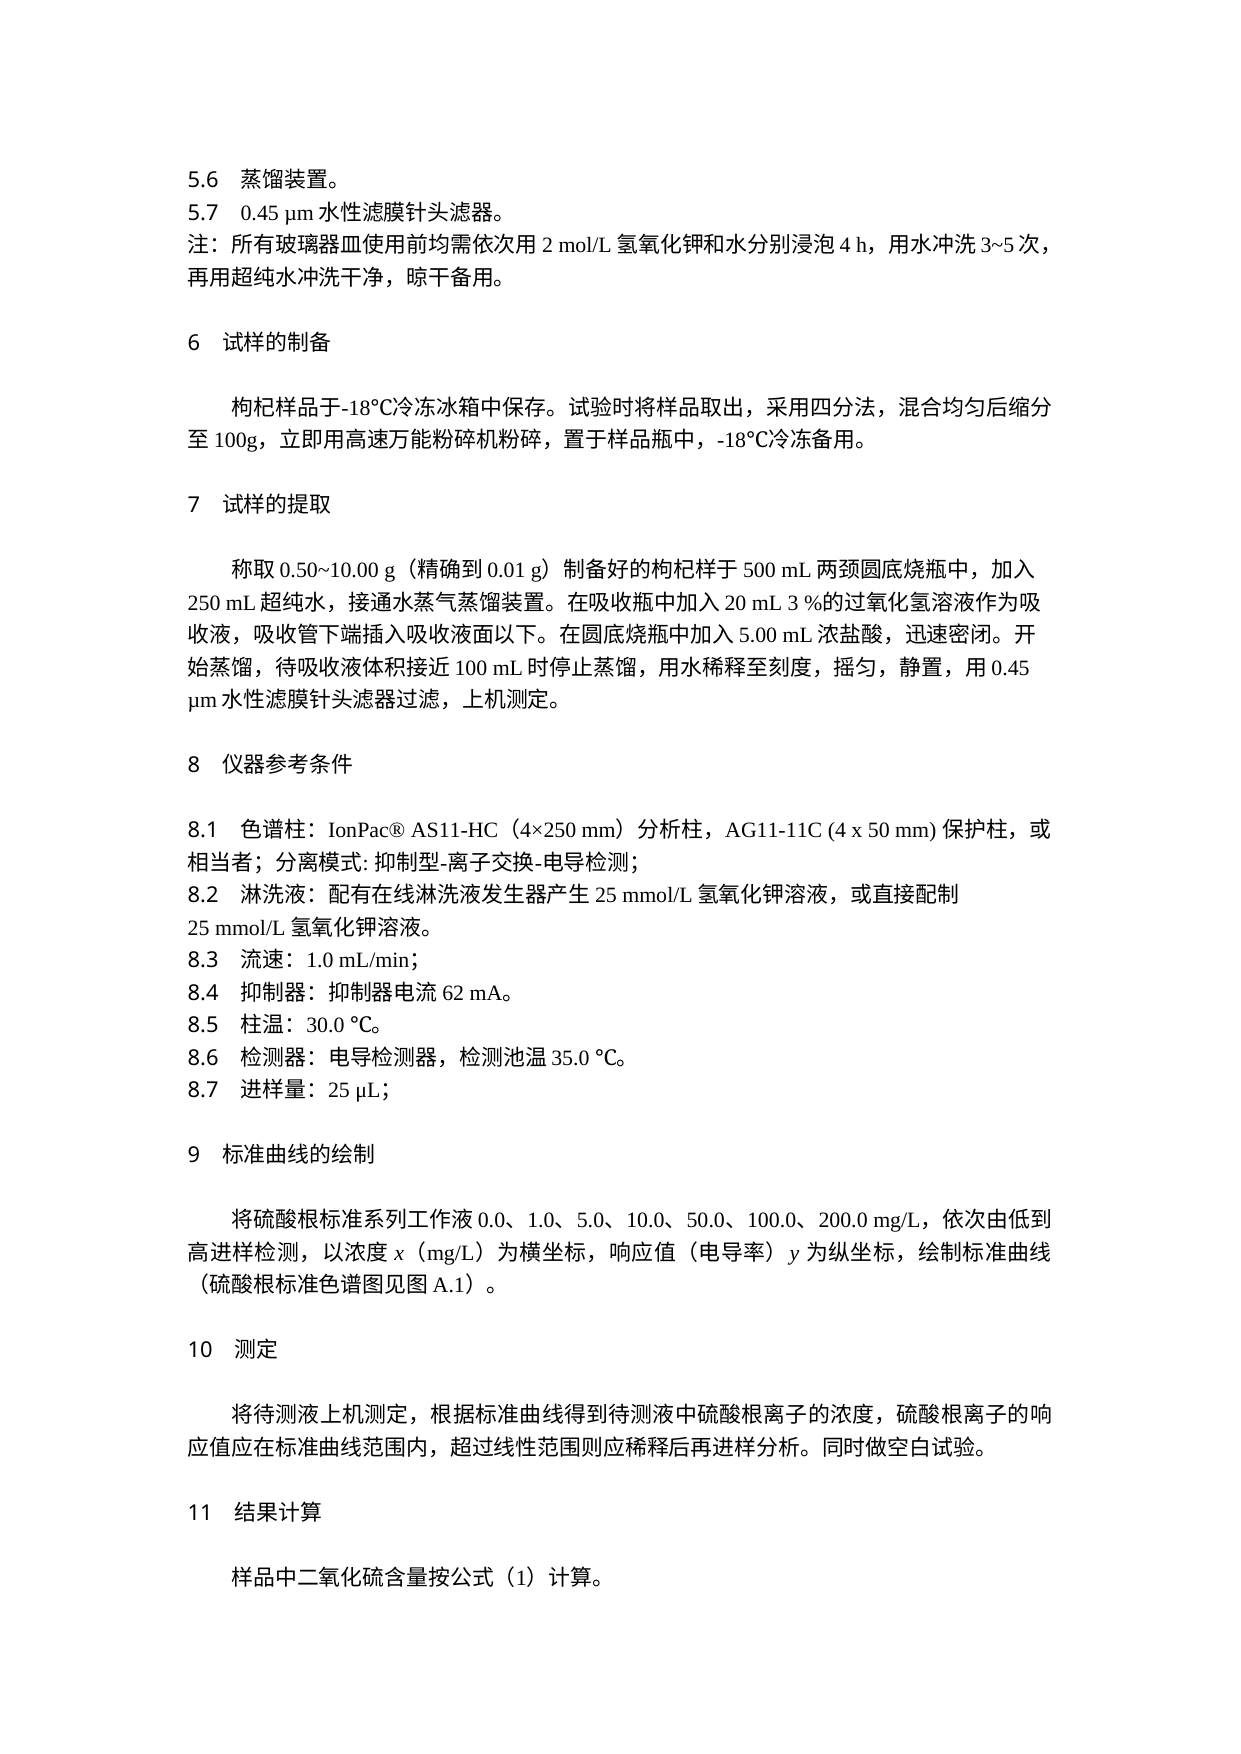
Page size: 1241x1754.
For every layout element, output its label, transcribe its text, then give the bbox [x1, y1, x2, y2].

text 枸杞样品于-18℃冷冻冰箱中保存。试验时将样品取出，采用四分法，混合均匀后缩分至100g，立即用高速万能粉碎机粉碎，置于样品瓶中，-18℃冷冻备用。 [187, 389, 1053, 454]
text 柱温：30.0 ℃。 [187, 1007, 1053, 1039]
text 抑制器：抑制器电流 62 mA。 [187, 974, 1053, 1007]
text 将待测液上机测定，根据标准曲线得到待测液中硫酸根离子的浓度，硫酸根离子的响应值应在标准曲线范围内，超过线性范围则应稀释后再进样分析。同时做空白试验。 [187, 1397, 1053, 1462]
text 检测器：电导检测器，检测池温35.0 ℃。 [187, 1039, 1053, 1072]
text 结果计算 [187, 1494, 1053, 1527]
list 25 mmol/L氢氧化钾溶液。 [187, 909, 1053, 942]
text 将硫酸根标准系列工作液0.0、1.0、5.0、10.0、50.0、100.0、200.0 mg/L，依次由低到高进样检测，以浓度x（mg/L）为横坐标，响应值（电导率）y 为纵坐标，绘制标准曲线（硫酸根标准色谱图见图A.1）。 [187, 1202, 1053, 1299]
text 标准曲线的绘制 [187, 1137, 1053, 1169]
text 样品中二氧化硫含量按公式（1）计算。 [187, 1559, 1053, 1592]
list 注：所有玻璃器皿使用前均需依次用2 mol/L氢氧化钾和水分别浸泡4 h，用水冲洗3~5次，再用超纯水冲洗干净，晾干备用。 [187, 227, 1053, 292]
text 淋洗液：配有在线淋洗液发生器产生25 mmol/L氢氧化钾溶液，或直接配制 [187, 877, 1053, 909]
text 试样的提取 [187, 487, 1053, 519]
text 0.45 µm水性滤膜针头滤器。 [187, 194, 1053, 227]
list 称取0.50~10.00 g（精确到0.01 g）制备好的枸杞样于500 mL两颈圆底烧瓶中，加入250 mL超纯水，接通水蒸气蒸馏装置。在吸收瓶中加入20 mL 3 %的过氧化氢溶液作为吸收液，吸收管下端插入吸收液面以下。在圆底烧瓶中加入5.00 mL浓盐酸，迅速密闭。开始蒸馏，待吸收液体积接近100 mL时停止蒸馏，用水稀释至刻度，摇匀，静置，用0.45 µm水性滤膜针头滤器过滤，上机测定。 [187, 552, 1053, 714]
text 色谱柱：IonPac® AS11-HC（4×250 mm）分析柱，AG11-11C (4 x 50 mm) 保护柱，或相当者；分离模式: 抑制型-离子交换-电导检测； [187, 812, 1053, 877]
text 测定 [187, 1332, 1053, 1364]
text 流速：1.0 mL/min； [187, 942, 1053, 974]
text 蒸馏装置。 [187, 162, 1053, 194]
text 进样量：25 μL； [187, 1072, 1053, 1104]
text 试样的制备 [187, 324, 1053, 357]
text 仪器参考条件 [187, 747, 1053, 779]
